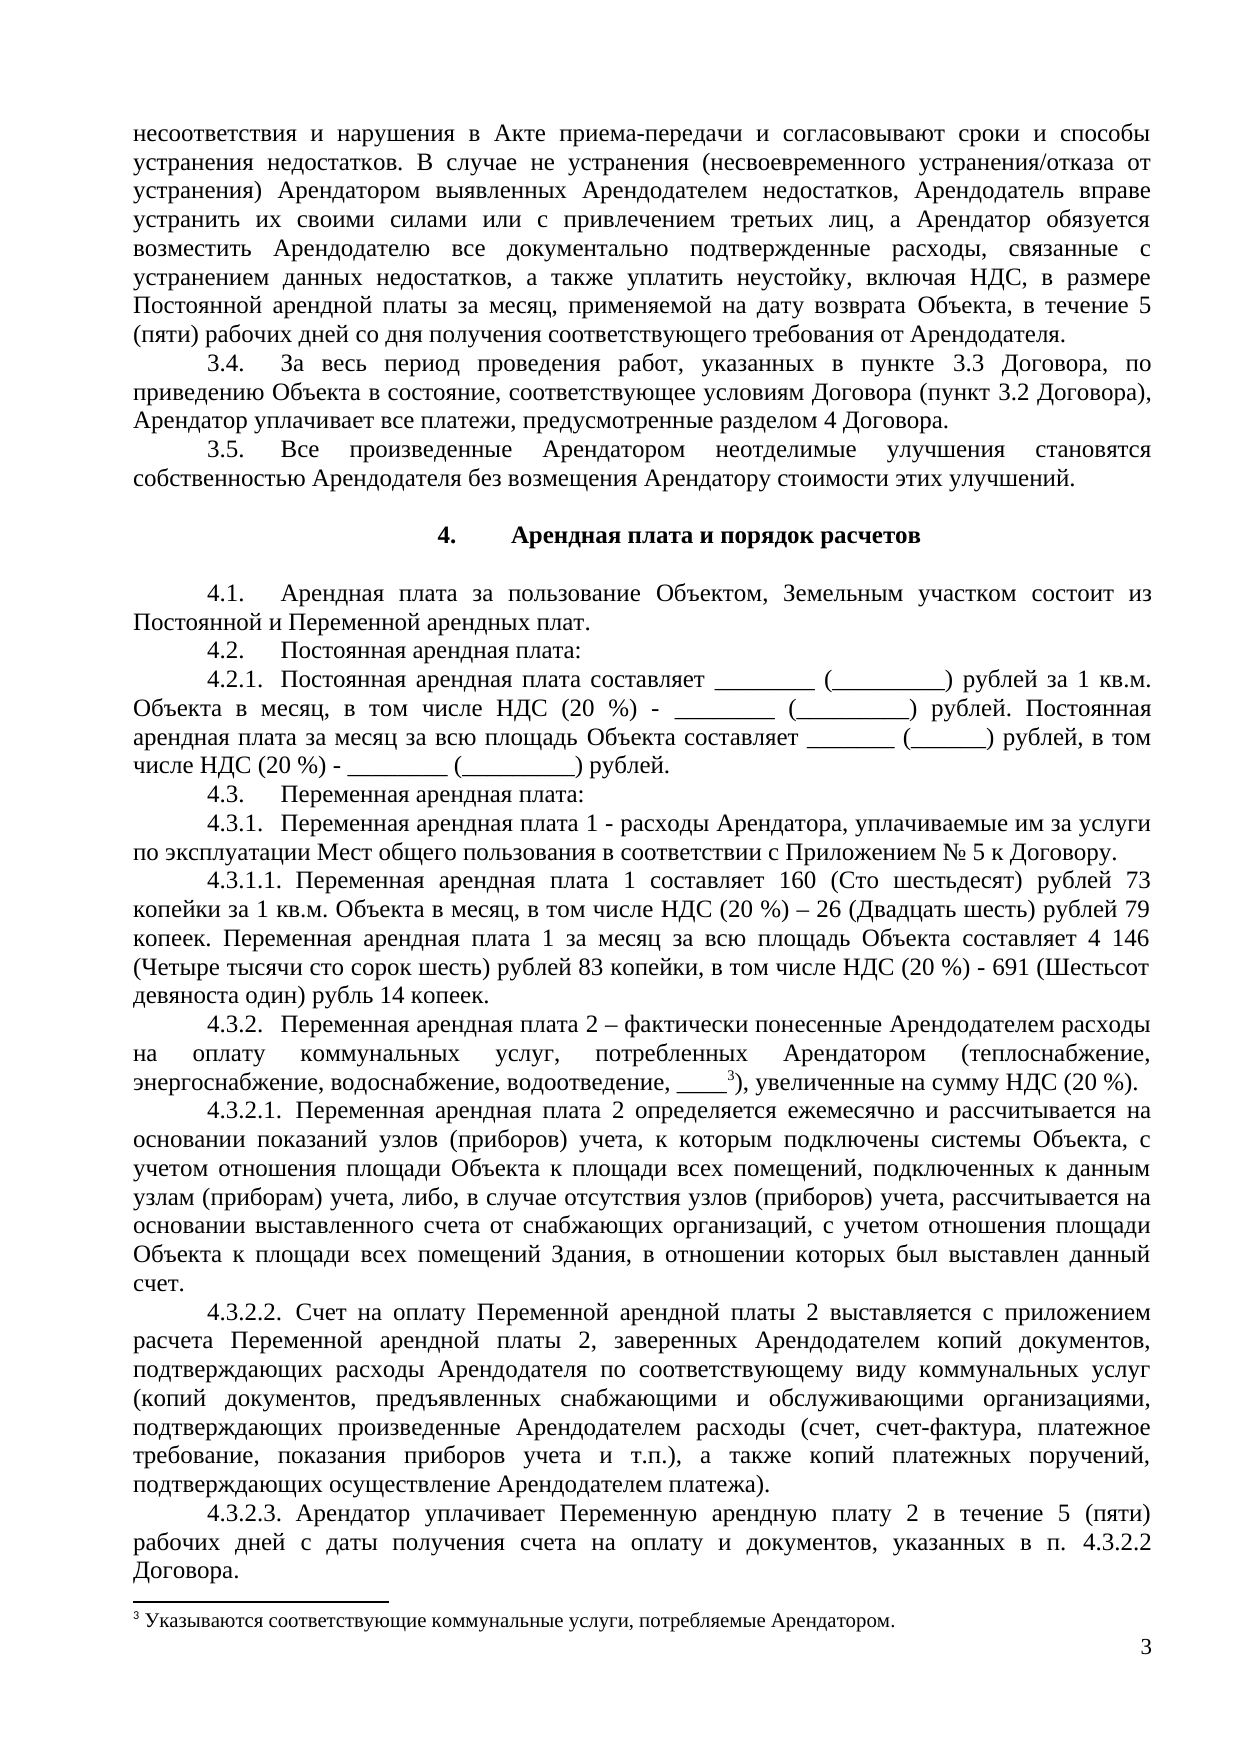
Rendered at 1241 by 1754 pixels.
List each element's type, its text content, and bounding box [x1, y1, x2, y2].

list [133, 118, 1152, 348]
list Переменная арендная плата: [133, 779, 1152, 808]
list Арендная плата за пользование Объектом, Земельным участком состоит из Постоянной и Переменной арендных плат. [133, 578, 1152, 636]
list За весь период проведения работ, указанных в пункте 3.3 Договора, по приведению Объекта в состояние, соответствующее условиям Договора (пункт 3.2 Договора), Арендатор уплачивает все платежи, предусмотренные разделом 4 Договора. [133, 348, 1152, 434]
list Все произведенные Арендатором неотделимые улучшения становятся собственностью Арендодателя без возмещения Арендатору стоимости этих улучшений. [133, 434, 1152, 492]
list Переменная арендная плата 2 – фактически понесенные Арендодателем расходы на оплату коммунальных услуг, потребленных Арендатором (теплоснабжение, энергоснабжение, водоснабжение, водоотведение, ____), увеличенные на сумму НДС (20 %). [133, 1009, 1152, 1096]
list Переменная арендная плата 2 определяется ежемесячно и рассчитывается на основании показаний узлов (приборов) учета, к которым подключены системы Объекта, с учетом отношения площади Объекта к площади всех помещений, подключенных к данным узлам (приборам) учета, либо, в случае отсутствия узлов (приборов) учета, рассчитывается на основании выставленного счета от снабжающих организаций, с учетом отношения площади Объекта к площади всех помещений Здания, в отношении которых был выставлен данный счет. [133, 1096, 1152, 1297]
list Переменная арендная плата 1 составляет 160 (Сто шестьдесят) рублей 73 копейки за 1 кв.м. Объекта в месяц, в том числе НДС (20 %) – 26 (Двадцать шесть) рублей 79 копеек. Переменная арендная плата 1 за месяц за всю площадь Объекта составляет 4 146 (Четыре тысячи сто сорок шесть) рублей 83 копейки, в том числе НДС (20 %) - 691 (Шестьсот девяноста один) рубль 14 копеек. [133, 866, 1152, 1009]
list Арендная плата и порядок расчетов [133, 521, 1152, 549]
list Постоянная арендная плата: [133, 636, 1152, 664]
list Арендатор уплачивает Переменную арендную плату 2 в течение 5 (пяти) рабочих дней с даты получения счета на оплату и документов, указанных в п. 4.3.2.2 Договора. [133, 1498, 1152, 1584]
list Счет на оплату Переменной арендной платы 2 выставляется с приложением расчета Переменной арендной платы 2, заверенных Арендодателем копий документов, подтверждающих расходы Арендодателя по соответствующему виду коммунальных услуг (копий документов, предъявленных снабжающими и обслуживающими организациями, подтверждающих произведенные Арендодателем расходы (счет, счет-фактура, платежное требование, показания приборов учета и т.п.), а также копий платежных поручений, подтверждающих осуществление Арендодателем платежа). [133, 1297, 1152, 1498]
list Постоянная арендная плата составляет ________ (_________) рублей за 1 кв.м. Объекта в месяц, в том числе НДС (20 %) - ________ (_________) рублей. Постоянная арендная плата за месяц за всю площадь Объекта составляет _______ (______) рублей, в том числе НДС (20 %) - ________ (_________) рублей. [133, 664, 1152, 779]
list Переменная арендная плата 1 - расходы Арендатора, уплачиваемые им за услуги по эксплуатации Мест общего пользования в соответствии с Приложением № 5 к Договору. [133, 808, 1152, 866]
